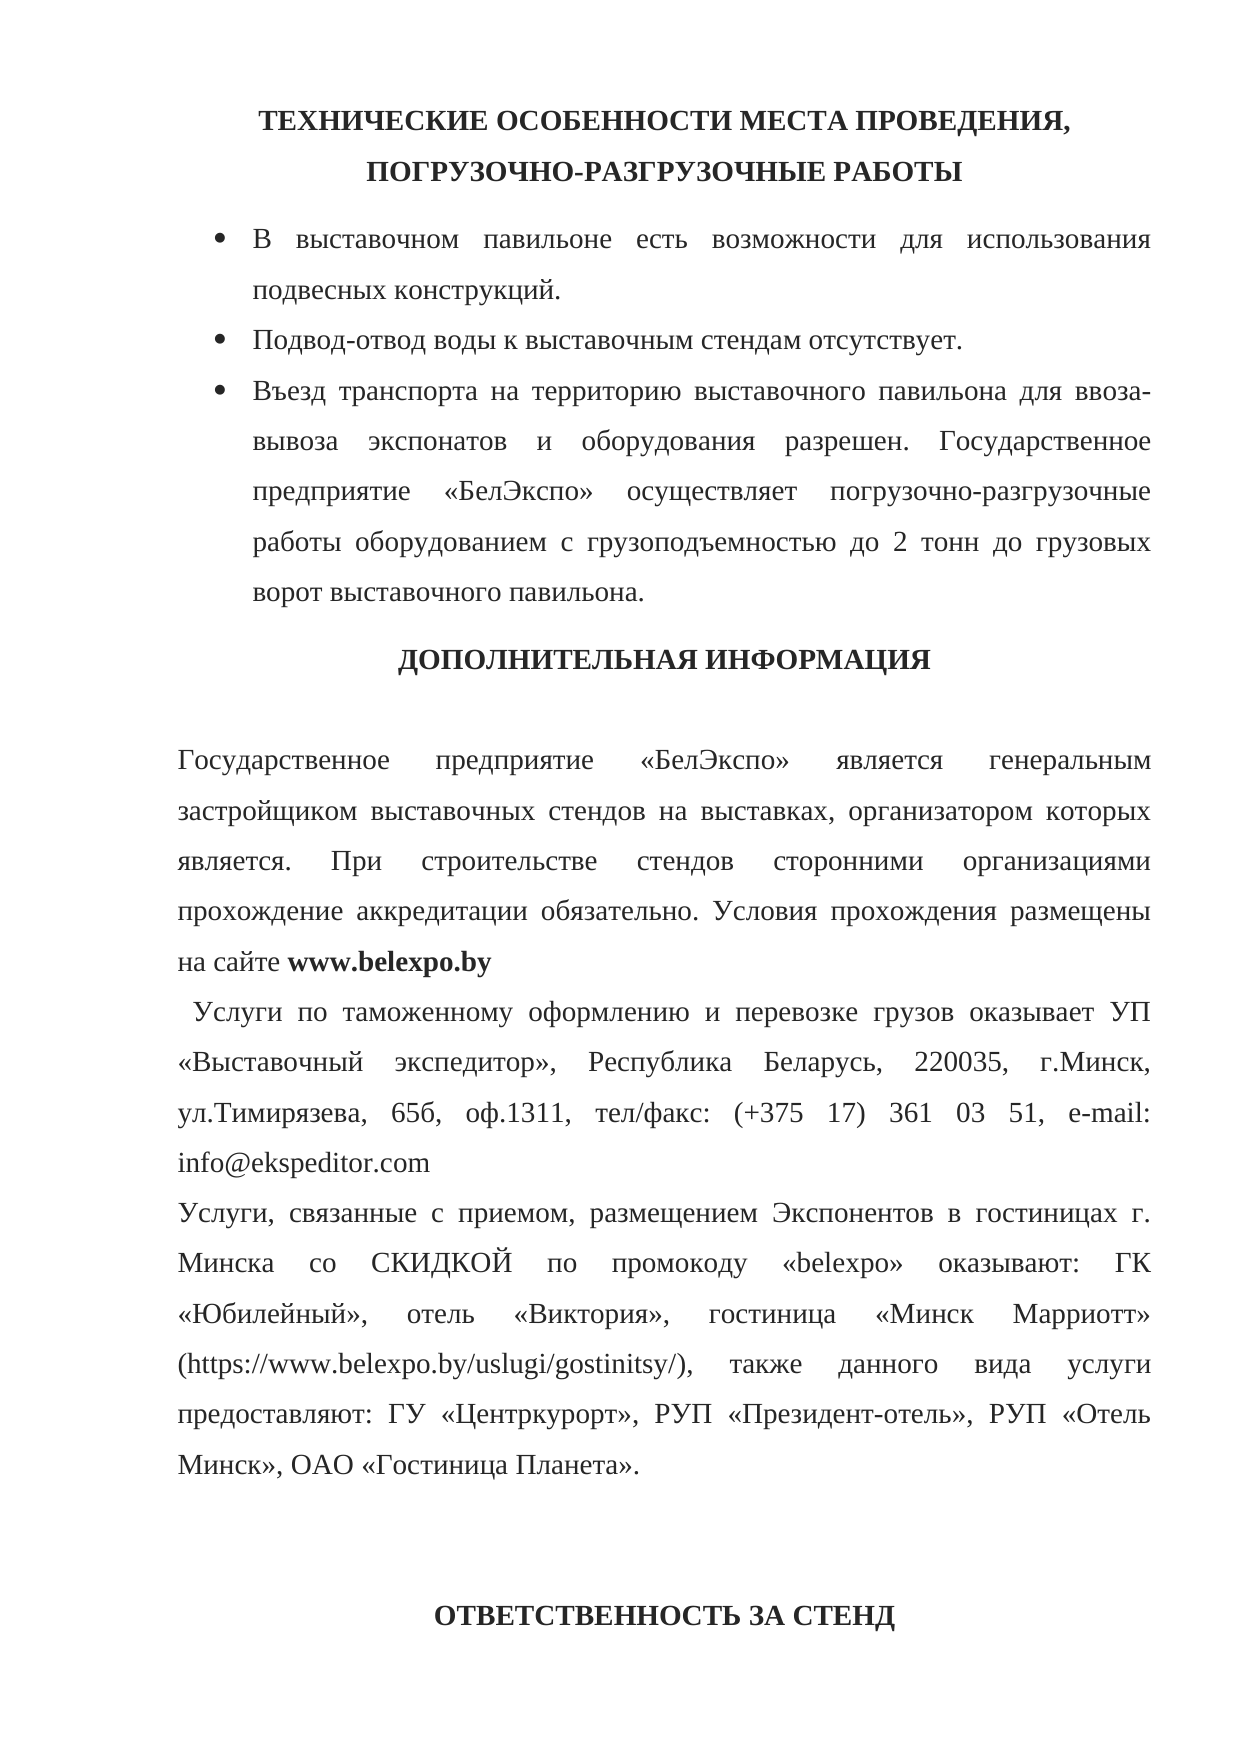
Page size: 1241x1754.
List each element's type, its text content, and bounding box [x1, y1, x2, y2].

list Подвод-отвод воды к выставочным стендам отсутствует. [215, 322, 1152, 356]
text Услуги, связанные с приемом, размещением Экспонентов в гостиницах г. Минска со СКИДКОЙ по промокоду «belexpo» оказывают: ГК «Юбилейный», отель «Виктория», гостиница «Минск Марриотт» (https://www.belexpo.by/uslugi/gostinitsy/), также данного вида услуги предоставляют: ГУ «Центркурорт», РУП «Президент-отель», РУП «Отель Минск», ОАО «Гостиница Планета». [177, 1195, 1152, 1480]
text ОТВЕТСТВЕННОСТЬ ЗА СТЕНД [177, 1598, 1152, 1631]
text Услуги по таможенному оформлению и перевозке грузов оказывает УП «Выставочный экспедитор», Республика Беларусь, .Минск, ул.Тимирязева, 65б, оф.1311, тел/факс: (+375 17) 361 03 51, e-mail: info@ekspeditor.com [177, 994, 1152, 1178]
list Въезд транспорта на территорию выставочного павильона для ввоза-вывоза экспонатов и оборудования разрешен. Государственное предприятие «БелЭкспо» осуществляет погрузочно-разгрузочные работы оборудованием с грузоподъемностью до 2 тонн до грузовых ворот выставочного павильона. [215, 373, 1152, 608]
text ДОПОЛНИТЕЛЬНАЯ ИНФОРМАЦИЯ [177, 642, 1152, 675]
text Государственное предприятие «БелЭкспо» является генеральным застройщиком выставочных стендов на выставках, организатором которых является. При строительстве стендов сторонними организациями прохождение аккредитации обязательно. Условия прохождения размещены на сайте www.belexpo.by [177, 742, 1152, 977]
text ТЕХНИЧЕСКИЕ ОСОБЕННОСТИ МЕСТА ПРОВЕДЕНИЯ, ПОГРУЗОЧНО-РАЗГРУЗОЧНЫЕ РАБОТЫ [177, 103, 1152, 187]
list В выставочном павильоне есть возможности для использования подвесных конструкций. [215, 222, 1152, 306]
